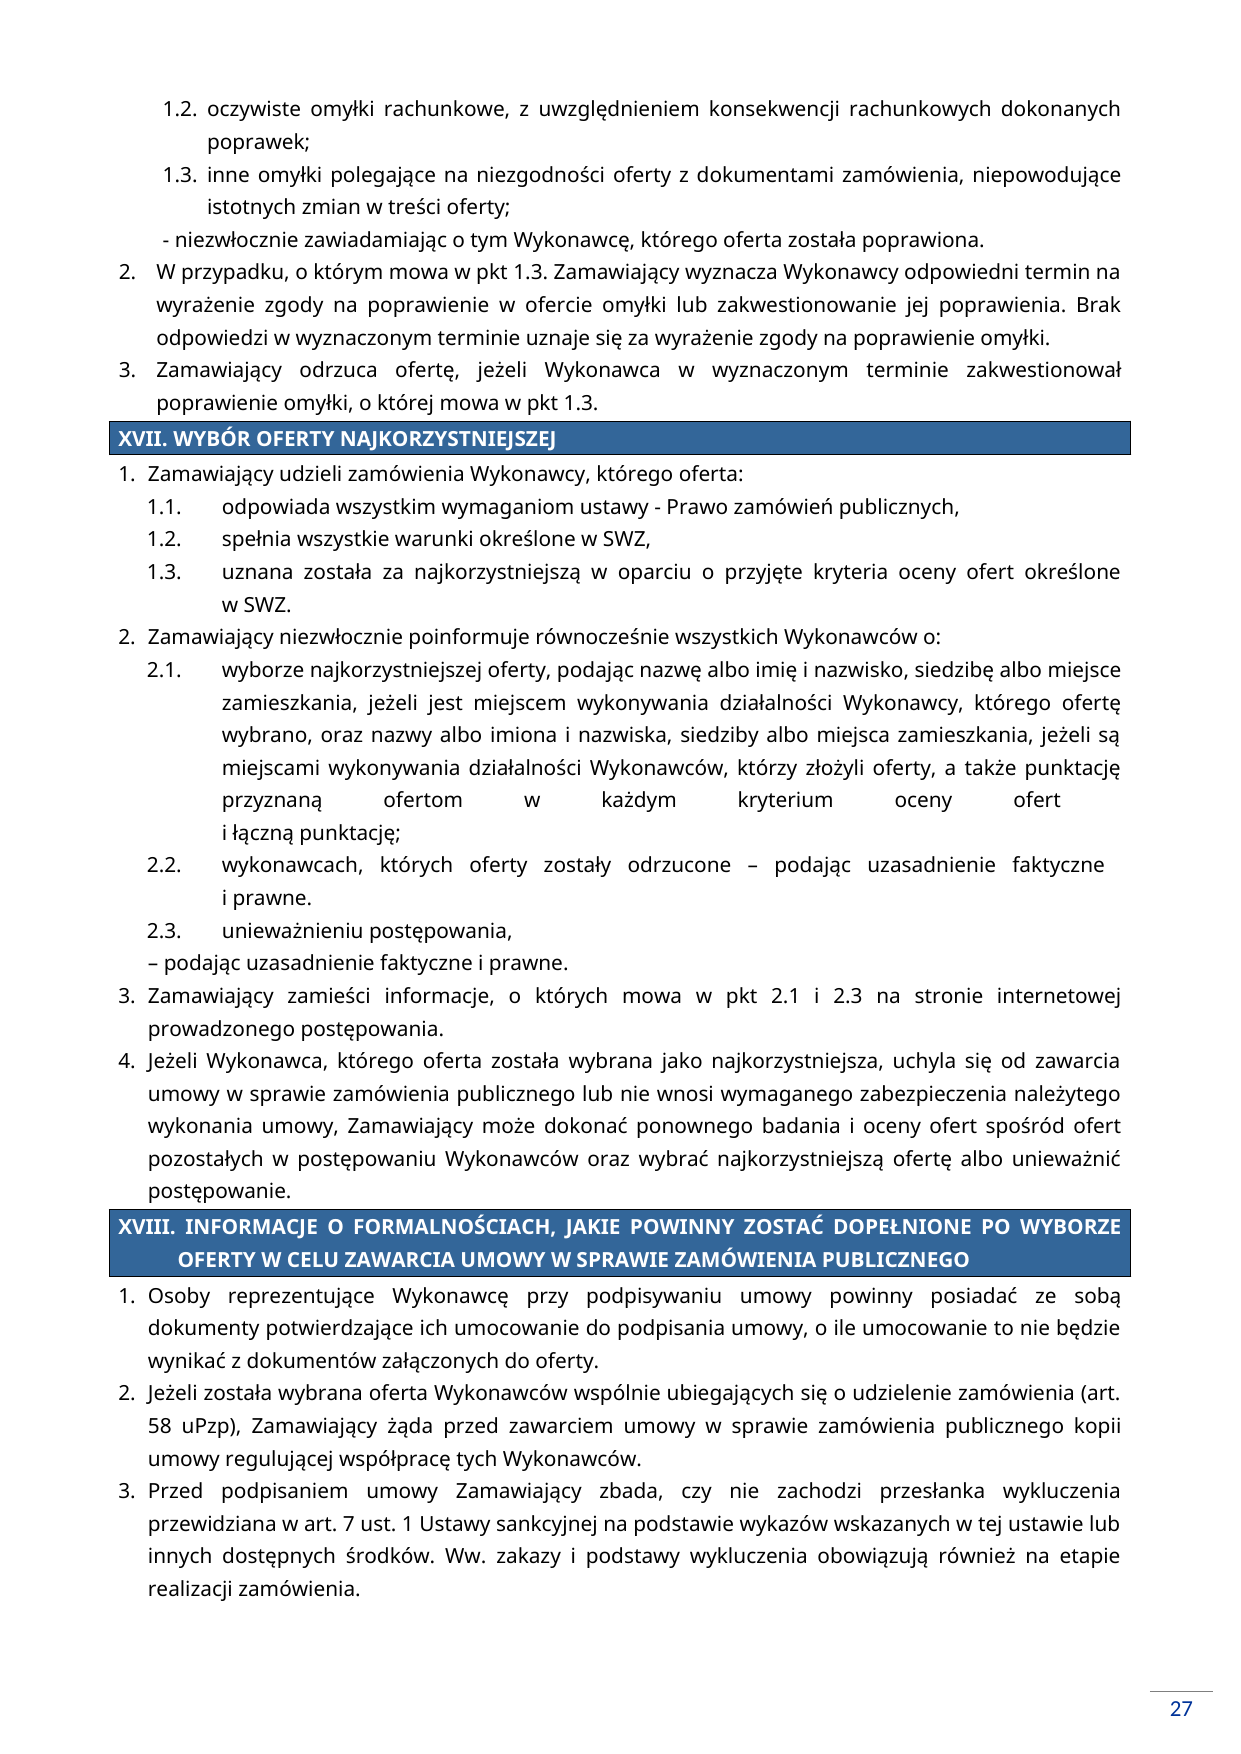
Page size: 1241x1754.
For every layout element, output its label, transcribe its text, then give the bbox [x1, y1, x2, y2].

text – podając uzasadnienie faktyczne i prawne. [118, 948, 1122, 977]
list oczywiste omyłki rachunkowe, z uwzględnieniem konsekwencji rachunkowych dokonanych poprawek; [162, 94, 1122, 156]
list unieważnieniu postępowania, [147, 916, 1122, 944]
list Jeżeli została wybrana oferta Wykonawców wspólnie ubiegających się o udzielenie zamówienia (art. 58 uPzp), Zamawiający żąda przed zawarciem umowy w sprawie zamówienia publicznego kopii umowy regulującej współpracę tych Wykonawców. [118, 1378, 1122, 1472]
list inne omyłki polegające na niezgodności oferty z dokumentami zamówienia, niepowodujące istotnych zmian w treści oferty; [162, 160, 1122, 221]
text - niezwłocznie zawiadamiając o tym Wykonawcę, którego oferta została poprawiona. [162, 225, 1122, 253]
list Zamawiający niezwłocznie poinformuje równocześnie wszystkich Wykonawców o: [118, 622, 1122, 651]
list W przypadku, o którym mowa w pkt 1.3. Zamawiający wyznacza Wykonawcy odpowiedni termin na wyrażenie zgody na poprawienie w ofercie omyłki lub zakwestionowanie jej poprawienia. Brak odpowiedzi w wyznaczonym terminie uznaje się za wyrażenie zgody na poprawienie omyłki. [118, 257, 1122, 351]
list Jeżeli Wykonawca, którego oferta została wybrana jako najkorzystniejsza, uchyla się od zawarcia umowy w sprawie zamówienia publicznego lub nie wnosi wymaganego zabezpieczenia należytego wykonania umowy, Zamawiający może dokonać ponownego badania i oceny ofert spośród ofert pozostałych w postępowaniu Wykonawców oraz wybrać najkorzystniejszą ofertę albo unieważnić postępowanie. [118, 1046, 1122, 1205]
list odpowiada wszystkim wymaganiom ustawy - Prawo zamówień publicznych, [147, 492, 1122, 520]
list Przed podpisaniem umowy Zamawiający zbada, czy nie zachodzi przesłanka wykluczenia przewidziana w art. 7 ust. 1 Ustawy sankcyjnej na podstawie wykazów wskazanych w tej ustawie lub innych dostępnych środków. Ww. zakazy i podstawy wykluczenia obowiązują również na etapie realizacji zamówienia. [118, 1476, 1122, 1603]
list uznana została za najkorzystniejszą w oparciu o przyjęte kryteria oceny ofert określone w SWZ. [147, 557, 1122, 618]
list spełnia wszystkie warunki określone w SWZ, [147, 524, 1122, 553]
subtitle XVIII. INFORMACJE O FORMALNOŚCIACH, JAKIE POWINNY ZOSTAĆ DOPEŁNIONE PO WYBORZE OFERTY W CELU ZAWARCIA UMOWY W SPRAWIE ZAMÓWIENIA PUBLICZNEGO [110, 1210, 1130, 1276]
list Zamawiający udzieli zamówienia Wykonawcy, którego oferta: [118, 459, 1122, 488]
list wyborze najkorzystniejszej oferty, podając nazwę albo imię i nazwisko, siedzibę albo miejsce zamieszkania, jeżeli jest miejscem wykonywania działalności Wykonawcy, którego ofertę wybrano, oraz nazwy albo imiona i nazwiska, siedziby albo miejsca zamieszkania, jeżeli są miejscami wykonywania działalności Wykonawców, którzy złożyli oferty, a także punktację przyznaną ofertom w każdym kryterium oceny ofert i łączną punktację; [147, 655, 1122, 846]
list Zamawiający zamieści informacje, o których mowa w pkt 2.1 i 2.3 na stronie internetowej prowadzonego postępowania. [118, 981, 1122, 1042]
list Osoby reprezentujące Wykonawcę przy podpisywaniu umowy powinny posiadać ze sobą dokumenty potwierdzające ich umocowanie do podpisania umowy, o ile umocowanie to nie będzie wynikać z dokumentów załączonych do oferty. [118, 1281, 1122, 1374]
subtitle XVII. WYBÓR OFERTY NAJKORZYSTNIEJSZEJ [110, 422, 1130, 454]
list wykonawcach, których oferty zostały odrzucone – podając uzasadnienie faktyczne i prawne. [147, 851, 1122, 912]
list Zamawiający odrzuca ofertę, jeżeli Wykonawca w wyznaczonym terminie zakwestionował poprawienie omyłki, o której mowa w pkt 1.3. [118, 355, 1122, 416]
